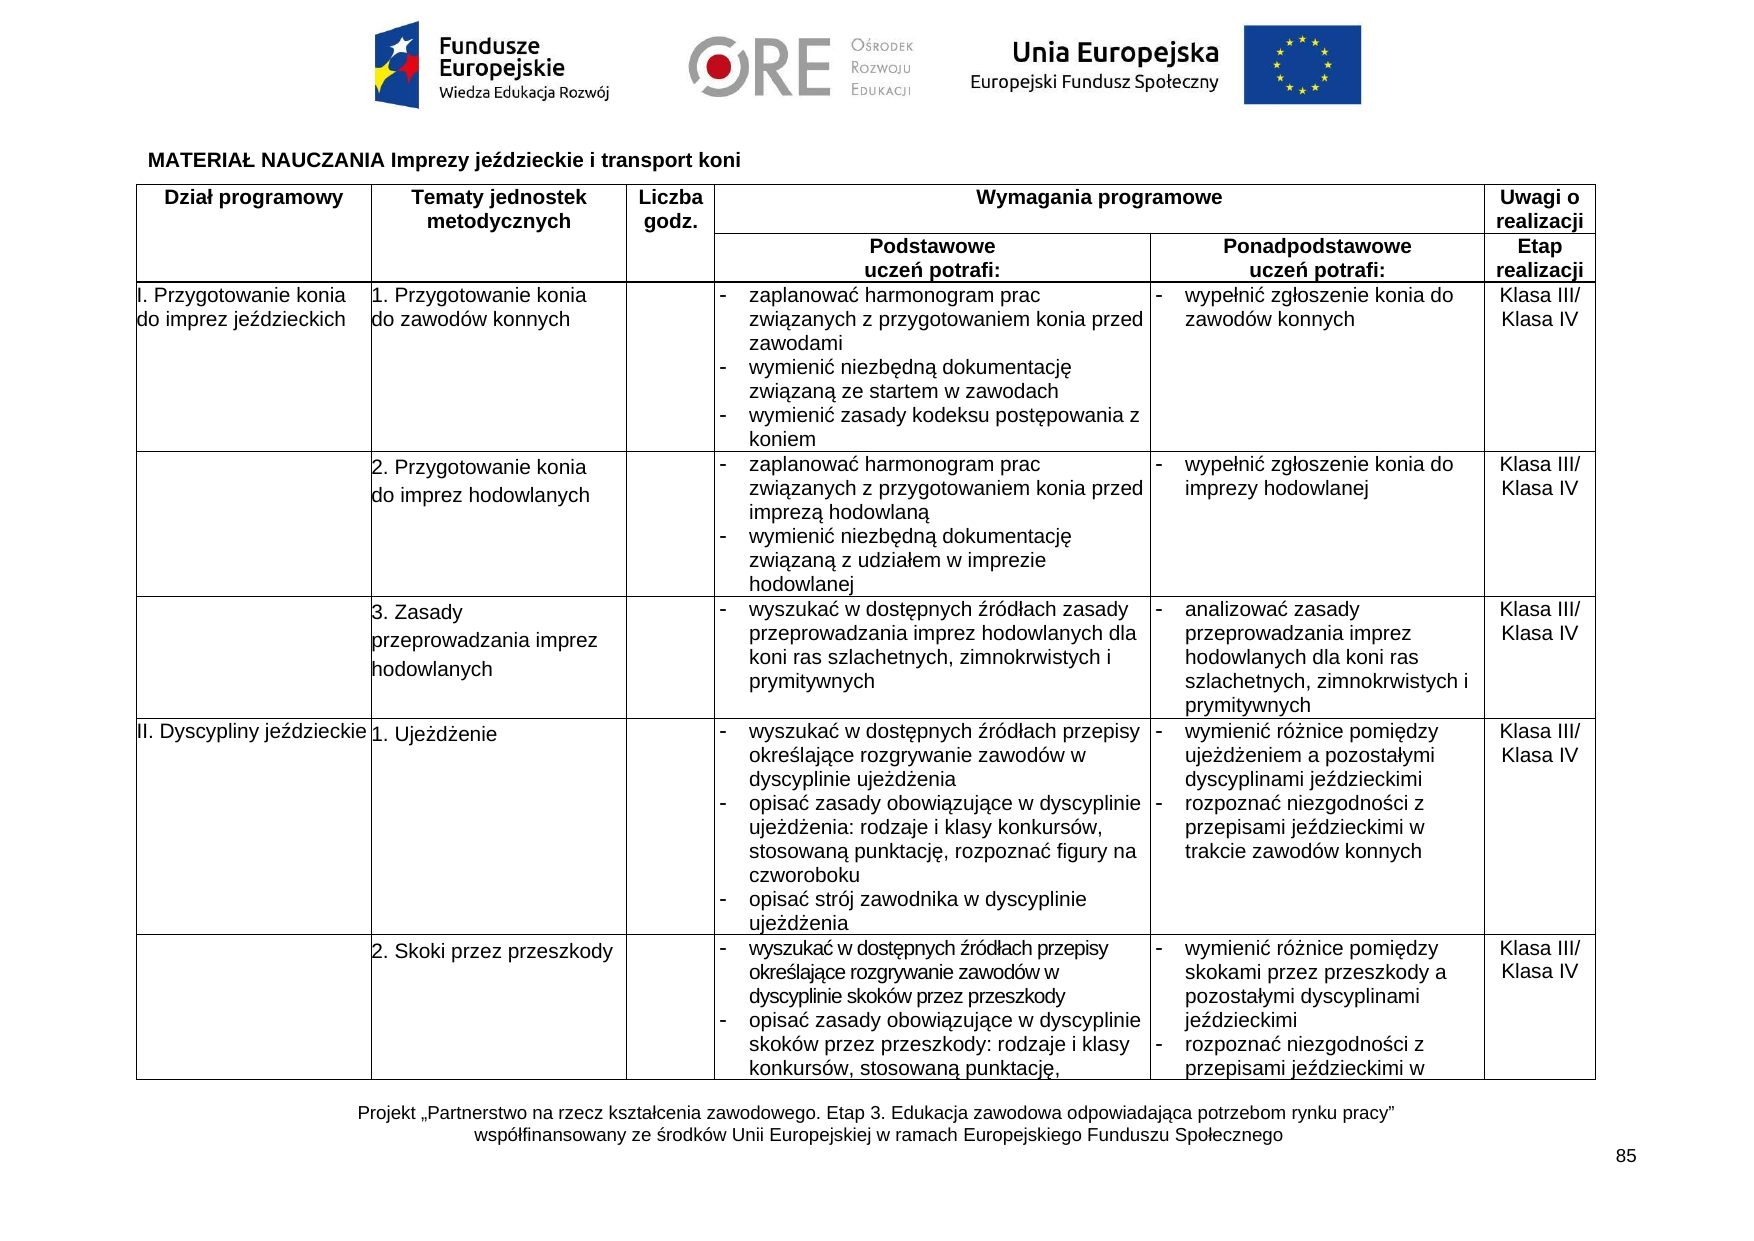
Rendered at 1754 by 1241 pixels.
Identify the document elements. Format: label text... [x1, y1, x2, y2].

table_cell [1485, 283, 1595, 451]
picture [353, 0, 1388, 130]
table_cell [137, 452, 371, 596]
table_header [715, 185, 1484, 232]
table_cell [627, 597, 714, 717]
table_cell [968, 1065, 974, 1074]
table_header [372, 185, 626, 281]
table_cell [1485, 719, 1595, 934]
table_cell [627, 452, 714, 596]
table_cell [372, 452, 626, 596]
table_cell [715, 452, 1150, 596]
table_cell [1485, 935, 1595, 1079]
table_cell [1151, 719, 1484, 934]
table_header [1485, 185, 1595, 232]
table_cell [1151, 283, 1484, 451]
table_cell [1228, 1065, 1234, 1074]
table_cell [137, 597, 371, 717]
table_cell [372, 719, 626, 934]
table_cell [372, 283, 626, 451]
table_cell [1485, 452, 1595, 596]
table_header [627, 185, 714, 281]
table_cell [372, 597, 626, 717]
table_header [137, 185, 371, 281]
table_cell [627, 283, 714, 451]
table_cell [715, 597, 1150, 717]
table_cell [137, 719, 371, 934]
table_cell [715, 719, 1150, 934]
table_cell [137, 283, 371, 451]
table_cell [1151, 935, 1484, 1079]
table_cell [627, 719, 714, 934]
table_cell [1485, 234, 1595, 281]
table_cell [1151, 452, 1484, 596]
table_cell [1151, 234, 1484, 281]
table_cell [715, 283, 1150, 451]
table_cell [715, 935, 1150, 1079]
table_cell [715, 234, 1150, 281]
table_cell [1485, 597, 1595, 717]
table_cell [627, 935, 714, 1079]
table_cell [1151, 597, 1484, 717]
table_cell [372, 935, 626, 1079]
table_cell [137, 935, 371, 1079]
text MATERIAŁ NAUCZANIA Imprezy jeździeckie i transport koni [148, 148, 1606, 172]
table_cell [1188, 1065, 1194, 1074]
